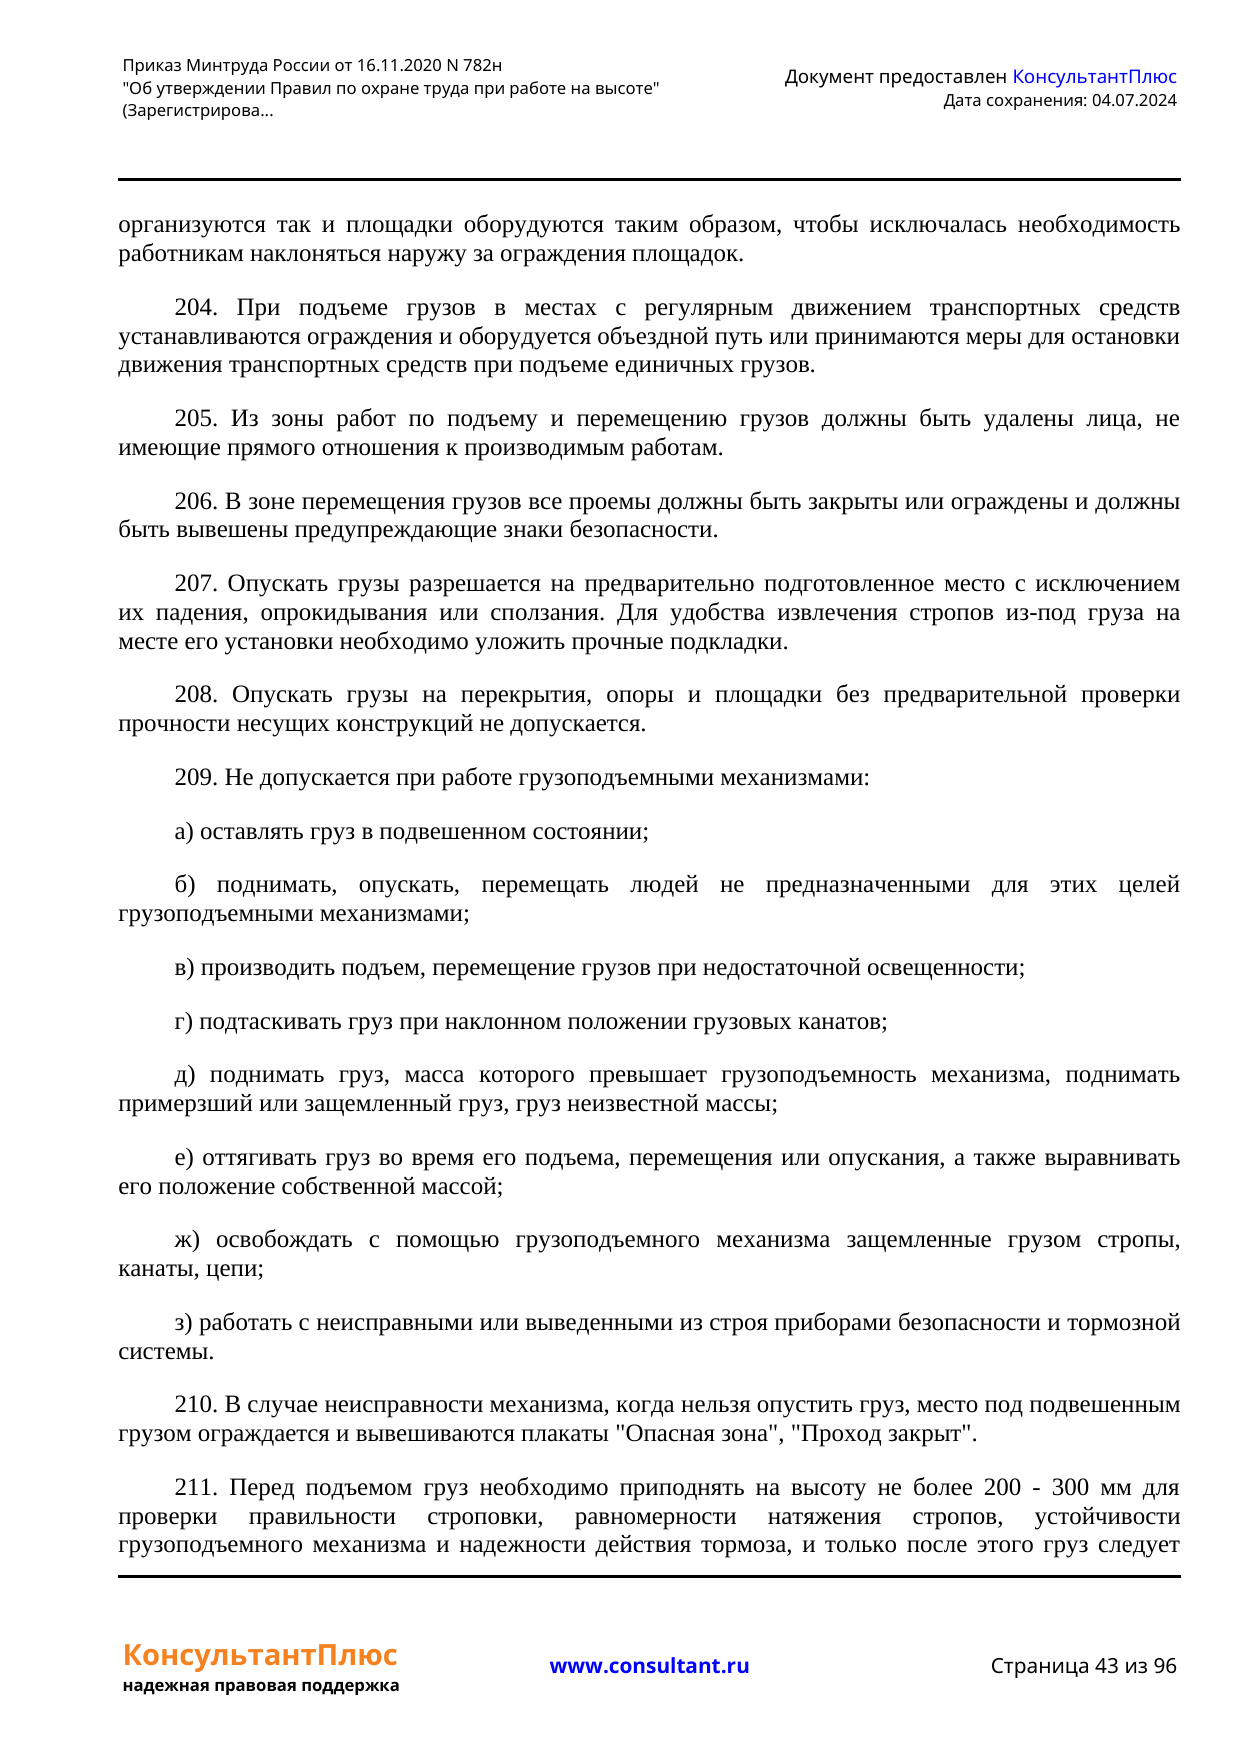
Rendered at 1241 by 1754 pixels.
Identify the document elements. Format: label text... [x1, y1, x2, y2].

text е) оттягивать груз во время его подъема, перемещения или опускания, а также выравнивать его положение собственной массой; [118, 1142, 1181, 1199]
text 208. Опускать грузы на перекрытия, опоры и площадки без предварительной проверки прочности несущих конструкций не допускается. [118, 679, 1181, 737]
text 204. При подъеме грузов в местах с регулярным движением транспортных средств устанавливаются ограждения и оборудуется объездной путь или принимаются меры для остановки движения транспортных средств при подъеме единичных грузов. [118, 292, 1181, 378]
text 205. Из зоны работ по подъему и перемещению грузов должны быть удалены лица, не имеющие прямого отношения к производимым работам. [118, 403, 1181, 461]
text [118, 1472, 1181, 1558]
text 209. Не допускается при работе грузоподъемными механизмами: [118, 762, 1181, 791]
text а) оставлять груз в подвешенном состоянии; [118, 816, 1181, 844]
text г) подтаскивать груз при наклонном положении грузовых канатов; [118, 1006, 1181, 1034]
text 210. В случае неисправности механизма, когда нельзя опустить груз, место под подвешенным грузом ограждается и вывешиваются плакаты "Опасная зона", "Проход закрыт". [118, 1389, 1181, 1447]
text з) работать с неисправными или выведенными из строя приборами безопасности и тормозной системы. [118, 1307, 1181, 1364]
text 206. В зоне перемещения грузов все проемы должны быть закрыты или ограждены и должны быть вывешены предупреждающие знаки безопасности. [118, 486, 1181, 543]
text д) поднимать груз, масса которого превышает грузоподъемность механизма, поднимать примерзший или защемленный груз, груз неизвестной массы; [118, 1059, 1181, 1117]
text в) производить подъем, перемещение грузов при недостаточной освещенности; [118, 952, 1181, 981]
text ж) освобождать с помощью грузоподъемного механизма защемленные грузом стропы, канаты, цепи; [118, 1224, 1181, 1282]
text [118, 209, 1181, 267]
text б) поднимать, опускать, перемещать людей не предназначенными для этих целей грузоподъемными механизмами; [118, 869, 1181, 927]
text 207. Опускать грузы разрешается на предварительно подготовленное место с исключением их падения, опрокидывания или сползания. Для удобства извлечения стропов из-под груза на месте его установки необходимо уложить прочные подкладки. [118, 568, 1181, 654]
